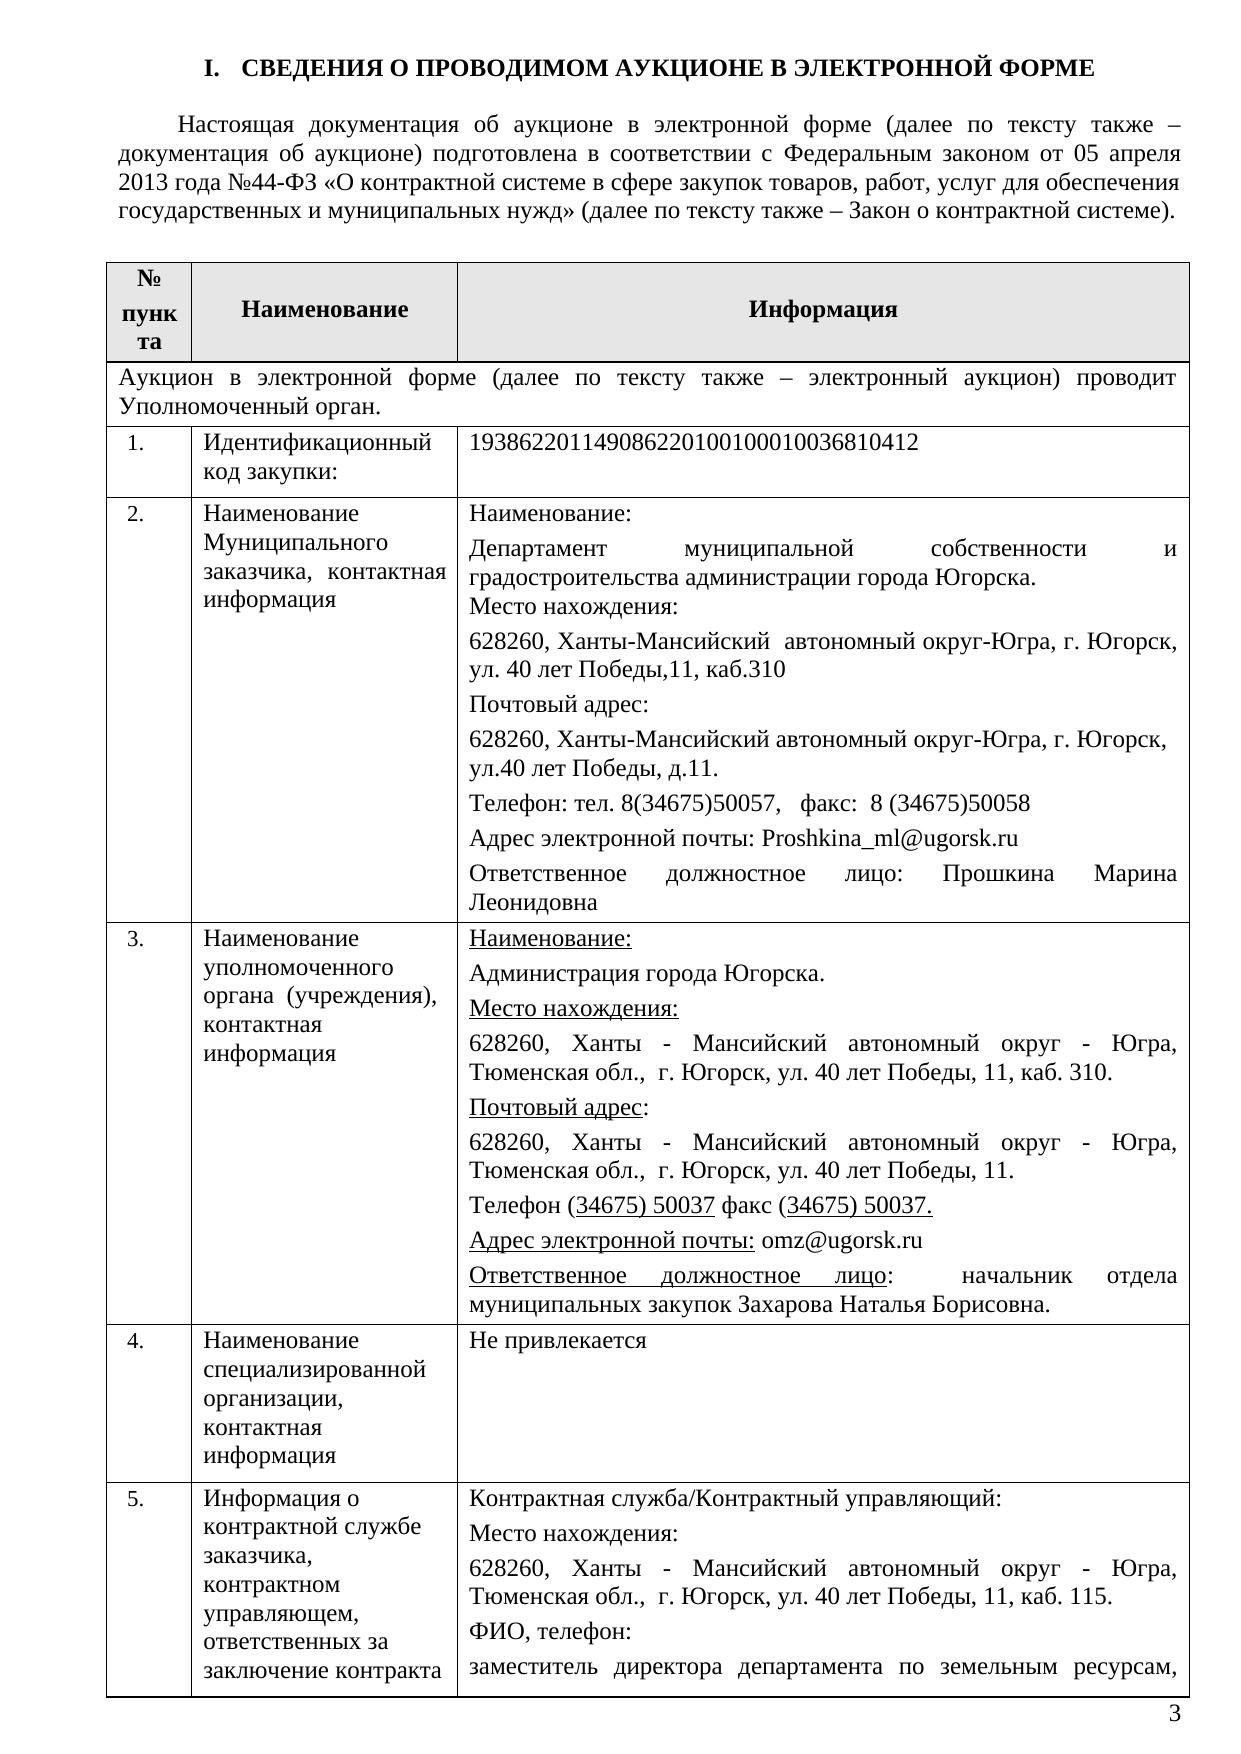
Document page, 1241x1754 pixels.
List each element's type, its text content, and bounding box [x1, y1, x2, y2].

table_cell Аукцион в электронной форме (далее по тексту также – электронный аукцион) проводит Уполномоченный орган. [107, 363, 1189, 426]
table_header Информация [458, 263, 1189, 361]
table_cell [107, 427, 191, 497]
table_cell [107, 1325, 191, 1482]
list СВЕДЕНИЯ О ПРОВОДИМОМ АУКЦИОНЕ В ЭЛЕКТРОННОЙ ФОРМЕ [118, 53, 1181, 82]
table_cell 193862201149086220100100010036810412 [458, 427, 1189, 497]
table_cell Идентификационный код закупки: [192, 427, 457, 497]
table_cell [107, 1483, 191, 1696]
table_cell Наименование Муниципального заказчика, контактная информация [192, 498, 457, 922]
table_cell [192, 1483, 457, 1696]
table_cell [458, 1483, 1189, 1696]
table_cell Не привлекается [458, 1325, 1189, 1482]
table_cell Наименование уполномоченного органа (учреждения), контактная информация [192, 923, 457, 1324]
table_cell [107, 498, 191, 922]
table_cell Наименование специализированной организации, контактная информация [192, 1325, 457, 1482]
table_header Наименование [192, 263, 457, 361]
table_header № пункта [107, 263, 191, 361]
table_cell [107, 923, 191, 1324]
text Настоящая документация об аукционе в электронной форме (далее по тексту также – документация об аукционе) подготовлена в соответствии с Федеральным законом от 05 апреля 2013 года №44-ФЗ «О контрактной системе в сфере закупок товаров, работ, услуг для обеспечения государственных и муниципальных нужд» (далее по тексту также – Закон о контрактной системе). [118, 109, 1181, 224]
table_cell Наименование: Администрация города Югорска. Место нахождения: 628260, Ханты - Мансийский автономный округ - Югра, Тюменская обл., г. Югорск, ул. 40 лет Победы, 11, каб. 310. Почтовый адрес: 628260, Ханты - Мансийский автономный округ - Югра, Тюменская обл., г. Югорск, ул. 40 лет Победы, 11. Телефон (34675) 50037 факс (34675) 50037. Адрес электронной почты: omz@ugorsk.ru Ответственное должностное лицо: начальник отдела муниципальных закупок Захарова Наталья Борисовна. [458, 923, 1189, 1324]
table_cell Наименование: Департамент муниципальной собственности и градостроительства администрации города Югорска. Место нахождения: 628260, Ханты-Мансийский автономный округ-Югра, г. Югорск, ул. 40 лет Победы,11, каб.310 Почтовый адрес: 628260, Ханты-Мансийский автономный округ-Югра, г. Югорск, ул.40 лет Победы, д.11. Телефон: тел. 8(34675)50057, факс: 8 (34675)50058 Адрес электронной почты: Proshkina_ml@ugorsk.ru Ответственное должностное лицо: Прошкина Марина Леонидовна [458, 498, 1189, 922]
